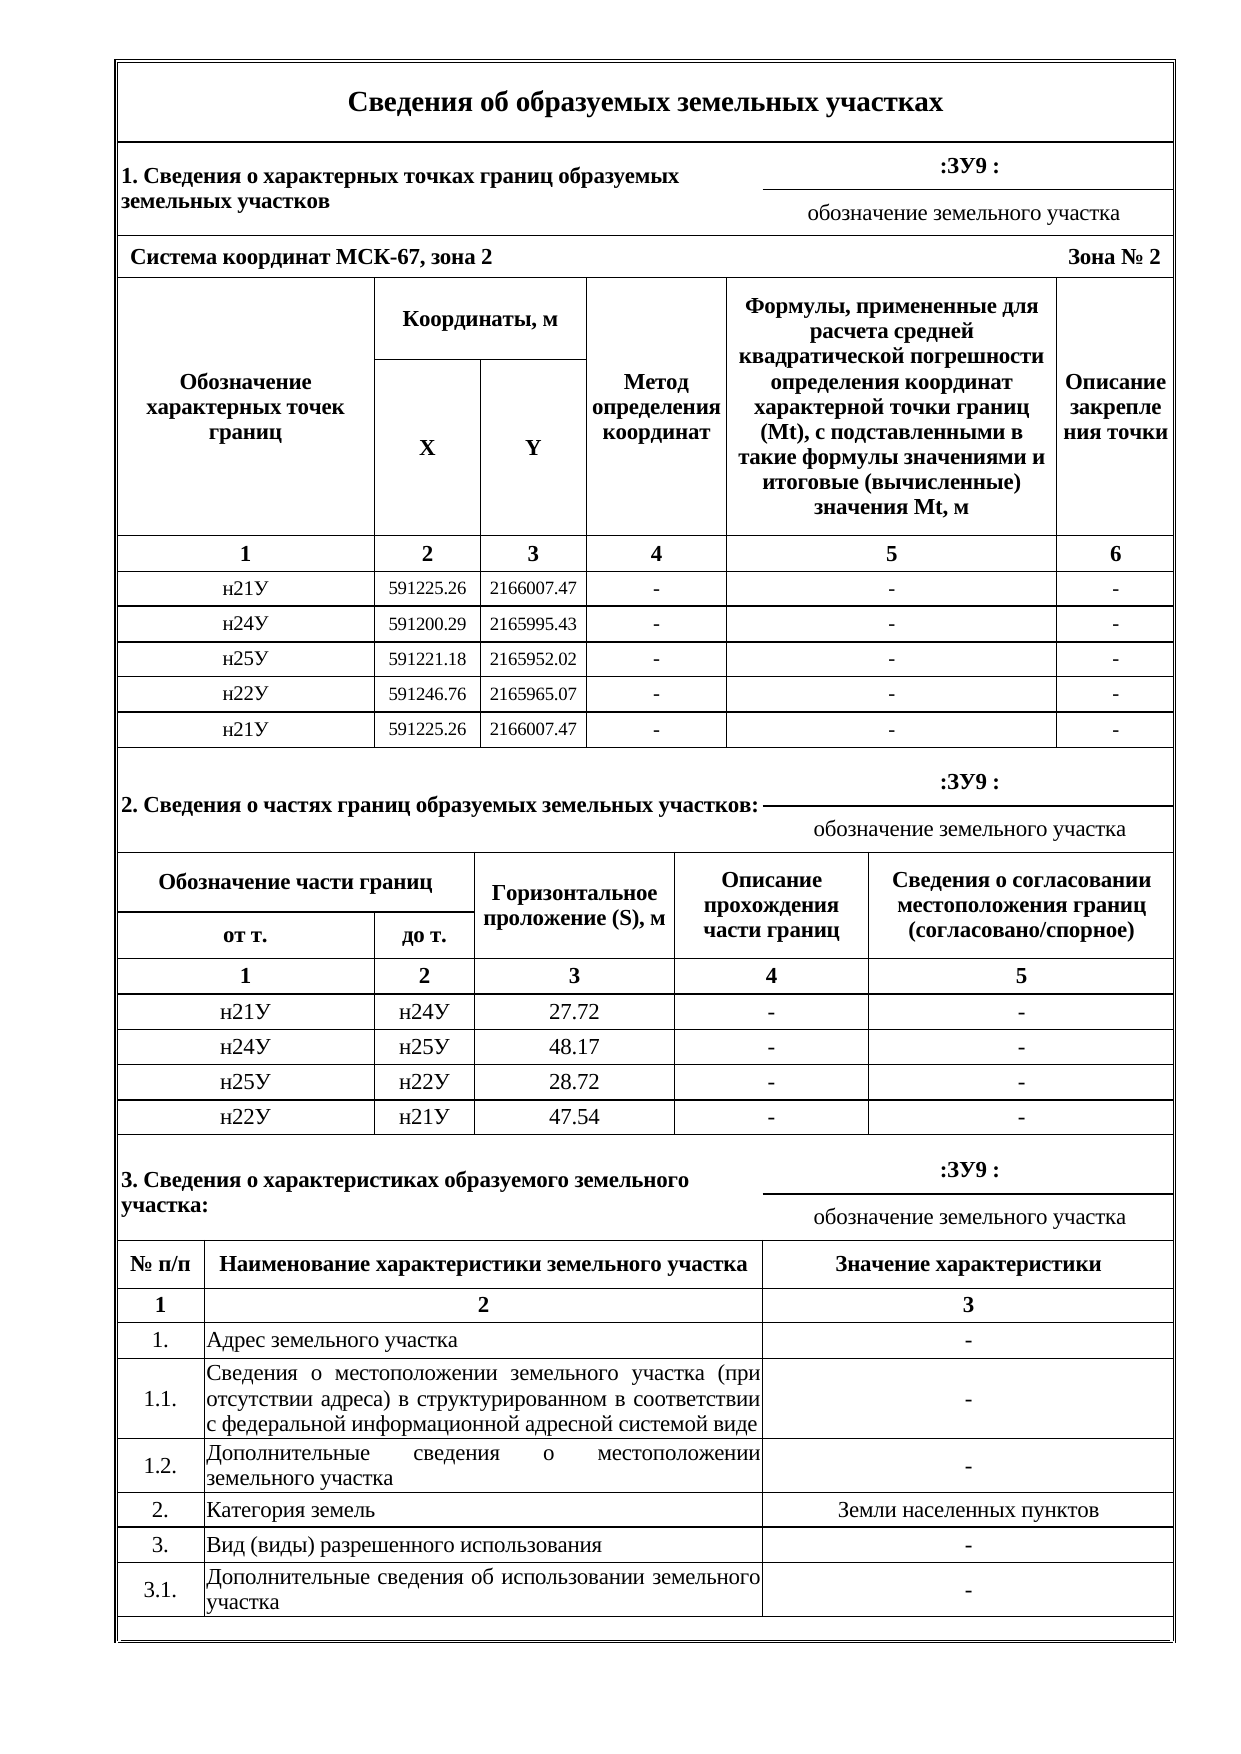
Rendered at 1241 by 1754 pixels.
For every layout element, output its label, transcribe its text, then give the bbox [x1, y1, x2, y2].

table_cell 1 [118, 1289, 204, 1322]
table_cell Y [481, 360, 586, 535]
table_cell - [587, 643, 726, 676]
table_cell Горизонтальное проложение (S), м [475, 853, 674, 958]
table_cell - [587, 677, 726, 711]
table_cell Формулы, примененные для расчета средней квадратической погрешности определения координат характерной точки границ (Mt), с подставленными в такие формулы значениями и итоговые (вычисленные) значения Mt, м [727, 278, 1056, 535]
table_cell - [763, 1439, 1173, 1492]
table_cell Дополнительные сведения о местоположении земельного участка [205, 1439, 762, 1492]
table_cell 2165952.02 [481, 643, 586, 676]
table_cell Описание прохождения части границ [675, 853, 868, 958]
table_cell - [587, 607, 726, 641]
table_cell н25У [375, 1030, 474, 1063]
table_cell 28.72 [475, 1065, 674, 1099]
table_cell № п/п [118, 1241, 204, 1287]
table_cell - [869, 995, 1173, 1029]
table_cell - [763, 1528, 1173, 1562]
table_cell [118, 1617, 1173, 1639]
table_cell 591225.26 [375, 713, 480, 747]
table_cell 3. [118, 1528, 204, 1562]
table_cell 1 [118, 536, 374, 571]
table_cell - [1057, 643, 1173, 676]
table_cell Категория земель [205, 1493, 762, 1526]
table_cell 5 [869, 959, 1173, 993]
table_cell 4 [587, 536, 726, 571]
table_cell 3 [481, 536, 586, 571]
table_cell Обозначение части границ [118, 853, 474, 911]
table_cell Наименование характеристики земельного участка [205, 1241, 762, 1287]
table_cell 27.72 [475, 995, 674, 1029]
table_cell н21У [375, 1101, 474, 1134]
table_cell [118, 236, 128, 277]
table_cell н24У [118, 607, 374, 641]
table_cell - [763, 1359, 1173, 1438]
table_cell Дополнительные сведения об использовании земельного участка [205, 1563, 762, 1616]
table_cell 2166007.47 [481, 713, 586, 747]
table_cell от т. [118, 913, 374, 958]
table_cell Сведения о согласовании местоположения границ (согласовано/спорное) [869, 853, 1173, 958]
table_cell - [727, 607, 1056, 641]
table_cell Вид (виды) разрешенного использования [205, 1528, 762, 1562]
table_cell обозначение земельного участка [763, 1195, 1173, 1240]
table_cell н21У [118, 572, 374, 605]
table_cell - [675, 1101, 868, 1134]
table_cell 1. Сведения о характерных точках границ образуемых земельных участков [118, 143, 762, 235]
table_cell [118, 748, 1173, 759]
table_cell - [727, 572, 1056, 605]
table_cell - [587, 713, 726, 747]
table_cell 591200.29 [375, 607, 480, 641]
table_cell Значение характеристики [763, 1241, 1173, 1287]
table_cell 1. [118, 1323, 204, 1357]
table_cell н24У [118, 1030, 374, 1063]
table_cell 2165965.07 [481, 677, 586, 711]
table_cell н21У [118, 995, 374, 1029]
table_cell - [869, 1101, 1173, 1134]
table_cell 1 [118, 959, 374, 993]
table_cell н25У [118, 1065, 374, 1099]
table_cell [1163, 190, 1173, 235]
table_cell - [1057, 572, 1173, 605]
table_cell - [869, 1030, 1173, 1063]
table_cell Метод определения координат [587, 278, 726, 535]
table_cell - [763, 1323, 1173, 1357]
table_cell 591225.26 [375, 572, 480, 605]
table_cell [118, 1135, 1173, 1146]
table_cell Земли населенных пунктов [763, 1493, 1173, 1526]
table_cell 3 [475, 959, 674, 993]
table_cell - [727, 643, 1056, 676]
table_cell н21У [118, 713, 374, 747]
table_cell - [727, 713, 1056, 747]
table_cell - [763, 1563, 1173, 1616]
table_cell - [1057, 677, 1173, 711]
table_cell до т. [375, 913, 474, 958]
table_cell - [1057, 713, 1173, 747]
table_cell н25У [118, 643, 374, 676]
table_cell - [869, 1065, 1173, 1099]
table_cell 2 [375, 536, 480, 571]
table_cell Сведения об образуемых земельных участках [118, 63, 1173, 141]
table_cell [1163, 236, 1173, 277]
table_cell - [675, 1030, 868, 1063]
table_cell Сведения о местоположении земельного участка (при отсутствии адреса) в структурированном в соответствии с федеральной информационной адресной системой виде [205, 1359, 762, 1438]
table_cell - [587, 572, 726, 605]
table_cell н22У [375, 1065, 474, 1099]
table_cell - [727, 677, 1056, 711]
table_cell 48.17 [475, 1030, 674, 1063]
table_cell Координаты, м [375, 278, 586, 359]
table_cell 2166007.47 [481, 572, 586, 605]
table_cell 2165995.43 [481, 607, 586, 641]
table_cell 1.1. [118, 1359, 204, 1438]
table_cell 47.54 [475, 1101, 674, 1134]
table_cell 591221.18 [375, 643, 480, 676]
table_cell 5 [727, 536, 1056, 571]
table_cell н24У [375, 995, 474, 1029]
table_cell Адрес земельного участка [205, 1323, 762, 1357]
table_cell 3. Сведения о характеристиках образуемого земельного участка: [118, 1146, 762, 1240]
table_cell 3.1. [118, 1563, 204, 1616]
table_cell :ЗУ9 : [763, 143, 1173, 189]
table_cell :ЗУ9 : [763, 759, 1173, 805]
table_cell [116, 1640, 1174, 1687]
table_cell 591246.76 [375, 677, 480, 711]
table_cell 2 [375, 959, 474, 993]
table_cell 6 [1057, 536, 1173, 571]
table_cell - [675, 1065, 868, 1099]
table_cell Описание закрепле ния точки [1057, 278, 1173, 535]
table_cell - [1057, 607, 1173, 641]
table_cell 1.2. [118, 1439, 204, 1492]
table_cell Обозначение характерных точек границ [118, 278, 374, 535]
table_cell - [675, 995, 868, 1029]
table_cell :ЗУ9 : [763, 1146, 1173, 1193]
table_cell 2. [118, 1493, 204, 1526]
table_cell н22У [118, 1101, 374, 1134]
table_cell 4 [675, 959, 868, 993]
table_cell 2. Сведения о частях границ образуемых земельных участков: [118, 759, 762, 852]
table_cell обозначение земельного участка [763, 190, 1162, 235]
table_cell 2 [205, 1289, 762, 1322]
table_cell обозначение земельного участка [763, 807, 1173, 852]
table_cell 3 [763, 1289, 1173, 1322]
table_cell X [375, 360, 480, 535]
table_cell Зона № 2 [810, 236, 1162, 277]
table_cell Система координат МСК-67, зона 2 [128, 236, 810, 277]
table_cell н22У [118, 677, 374, 711]
